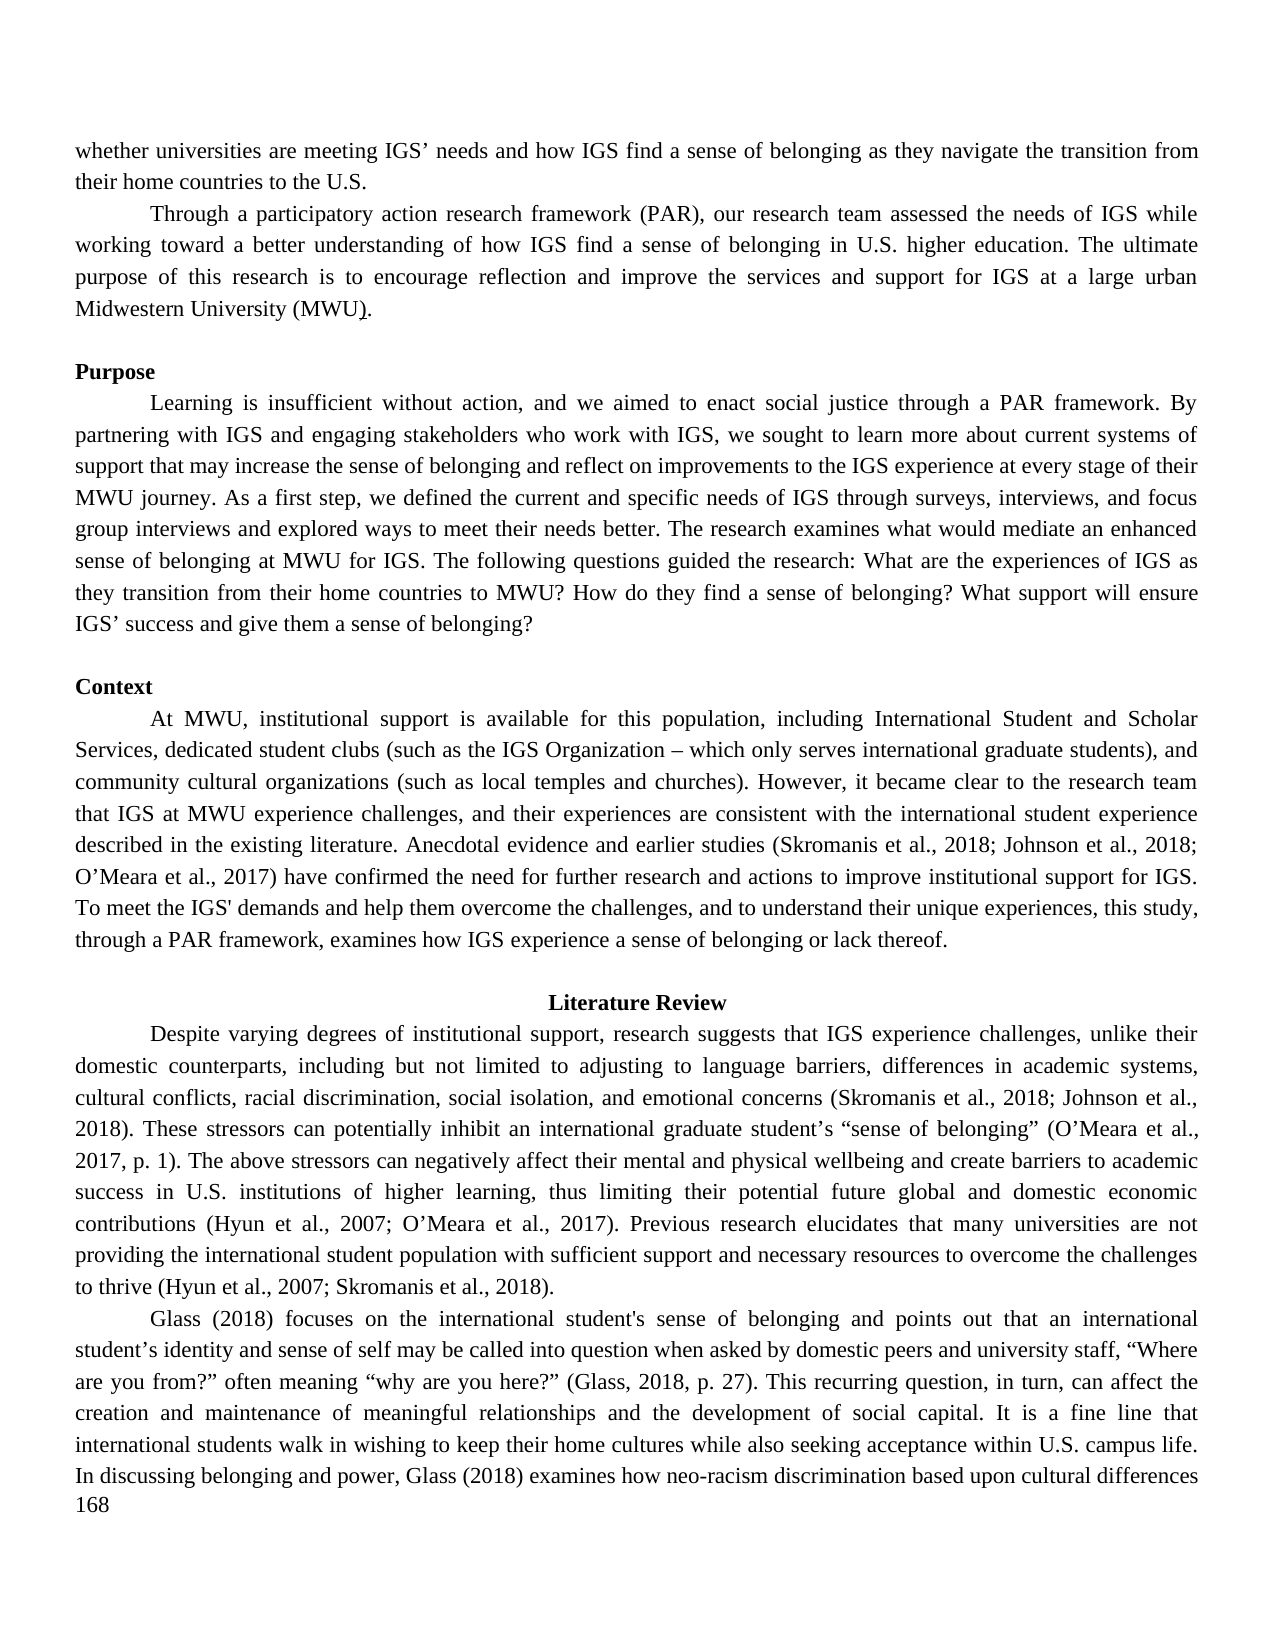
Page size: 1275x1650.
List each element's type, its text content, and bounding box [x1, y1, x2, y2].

text Despite varying degrees of institutional support, research suggests that IGS experience challenges, unlike their domestic counterparts, including but not limited to adjusting to language barriers, differences in academic systems, cultural conflicts, racial discrimination, social isolation, and emotional concerns (Skromanis et al., 2018; Johnson et al., 2018). These stressors can potentially inhibit an international graduate student’s “sense of belonging” (O’Meara et al., 2017, p. 1). The above stressors can negatively affect their mental and physical wellbeing and create barriers to academic success in U.S. institutions of higher learning, thus limiting their potential future global and domestic economic contributions (Hyun et al., 2007; O’Meara et al., 2017). Previous research elucidates that many universities are not providing the international student population with sufficient support and necessary resources to overcome the challenges to thrive (Hyun et al., 2007; Skromanis et al., 2018). [75, 1021, 1200, 1299]
text Literature Review [75, 989, 1200, 1015]
text At MWU, institutional support is available for this population, including International Student and Scholar Services, dedicated student clubs (such as the IGS Organization – which only serves international graduate students), and community cultural organizations (such as local temples and churches). However, it became clear to the research team that IGS at MWU experience challenges, and their experiences are consistent with the international student experience described in the existing literature. Anecdotal evidence and earlier studies (Skromanis et al., 2018; Johnson et al., 2018; O’Meara et al., 2017) have confirmed the need for further research and actions to improve institutional support for IGS. To meet the IGS' demands and help them overcome the challenges, and to understand their unique experiences, this study, through a PAR framework, examines how IGS experience a sense of belonging or lack thereof. [75, 705, 1200, 952]
text Learning is insufficient without action, and we aimed to enact social justice through a PAR framework. By partnering with IGS and engaging stakeholders who work with IGS, we sought to learn more about current systems of support that may increase the sense of belonging and reflect on improvements to the IGS experience at every stage of their MWU journey. As a first step, we defined the current and specific needs of IGS through surveys, interviews, and focus group interviews and explored ways to meet their needs better. The research examines what would mediate an enhanced sense of belonging at MWU for IGS. The following questions guided the research: What are the experiences of IGS as they transition from their home countries to MWU? How do they find a sense of belonging? What support will ensure IGS’ success and give them a sense of belonging? [75, 389, 1200, 637]
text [75, 1304, 1200, 1489]
text Context [75, 673, 1200, 700]
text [75, 137, 1200, 195]
text Purpose [75, 358, 1200, 384]
text Through a participatory action research framework (PAR), our research team assessed the needs of IGS while working toward a better understanding of how IGS find a sense of belonging in U.S. higher education. The ultimate purpose of this research is to encourage reflection and improve the services and support for IGS at a large urban Midwestern University (MWU). [75, 200, 1200, 321]
